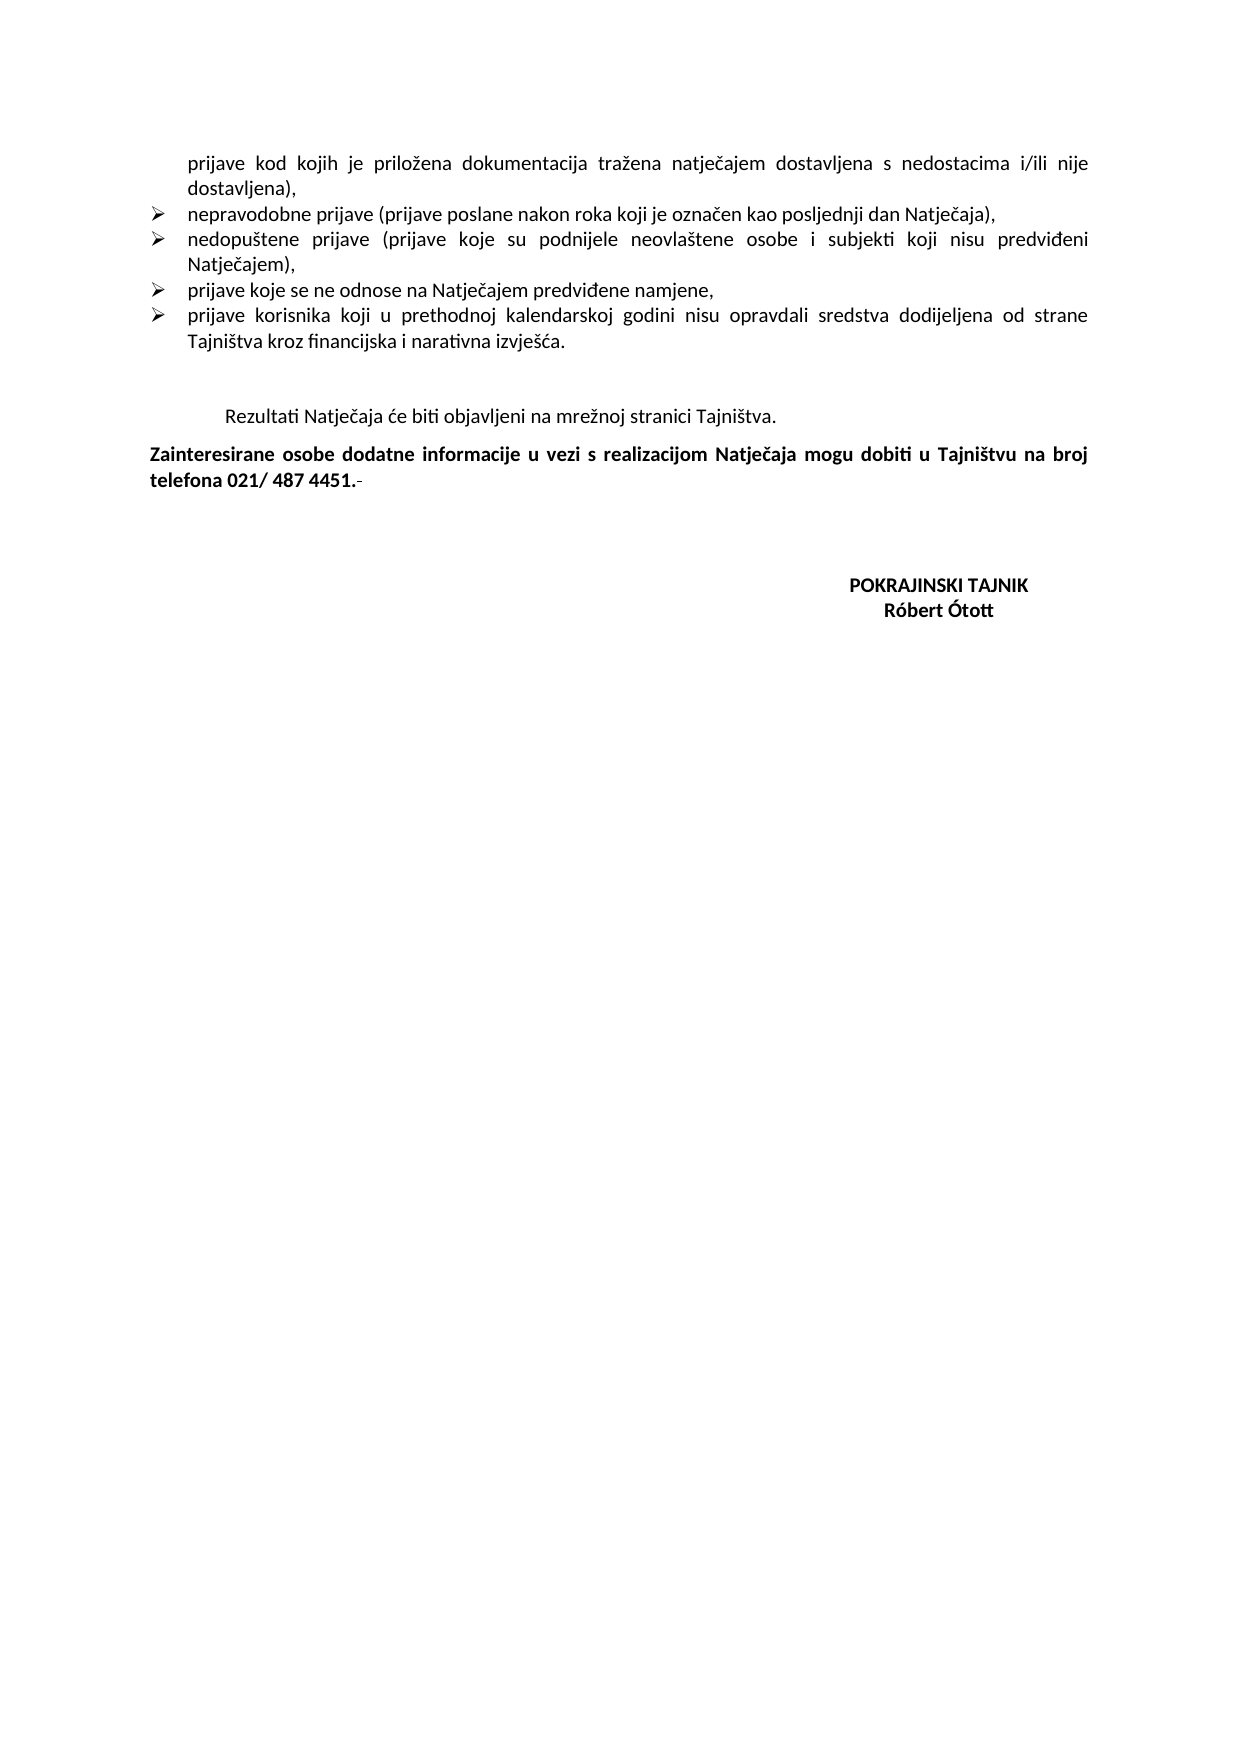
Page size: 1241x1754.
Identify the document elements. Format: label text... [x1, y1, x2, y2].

text POKRAJINSKI TAJNIK [150, 572, 1090, 597]
list nepravodobne prijave (prijave poslane nakon roka koji je označen kao posljednji dan Natječaja), [150, 201, 1090, 226]
list nedopuštene prijave (prijave koje su podnijele neovlaštene osobe i subjekti koji nisu predviđeni Natječajem), [150, 226, 1090, 277]
text Rezultati Natječaja će biti objavljeni na mrežnoj stranici Tajništva. [150, 404, 1090, 429]
text Zainteresirane osobe dodatne informacije u vezi s realizacijom Natječaja mogu dobiti u Tajništvu na broj telefona 021/ 487 4451. [150, 442, 1090, 492]
list prijave koje se ne odnose na Natječajem predviđene namjene, [150, 277, 1090, 302]
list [150, 150, 1090, 201]
text Róbert Ótott [150, 597, 1090, 623]
list prijave korisnika koji u prethodnoj kalendarskoj godini nisu opravdali sredstva dodijeljena od strane Tajništva kroz financijska i narativna izvješća. [150, 302, 1090, 353]
